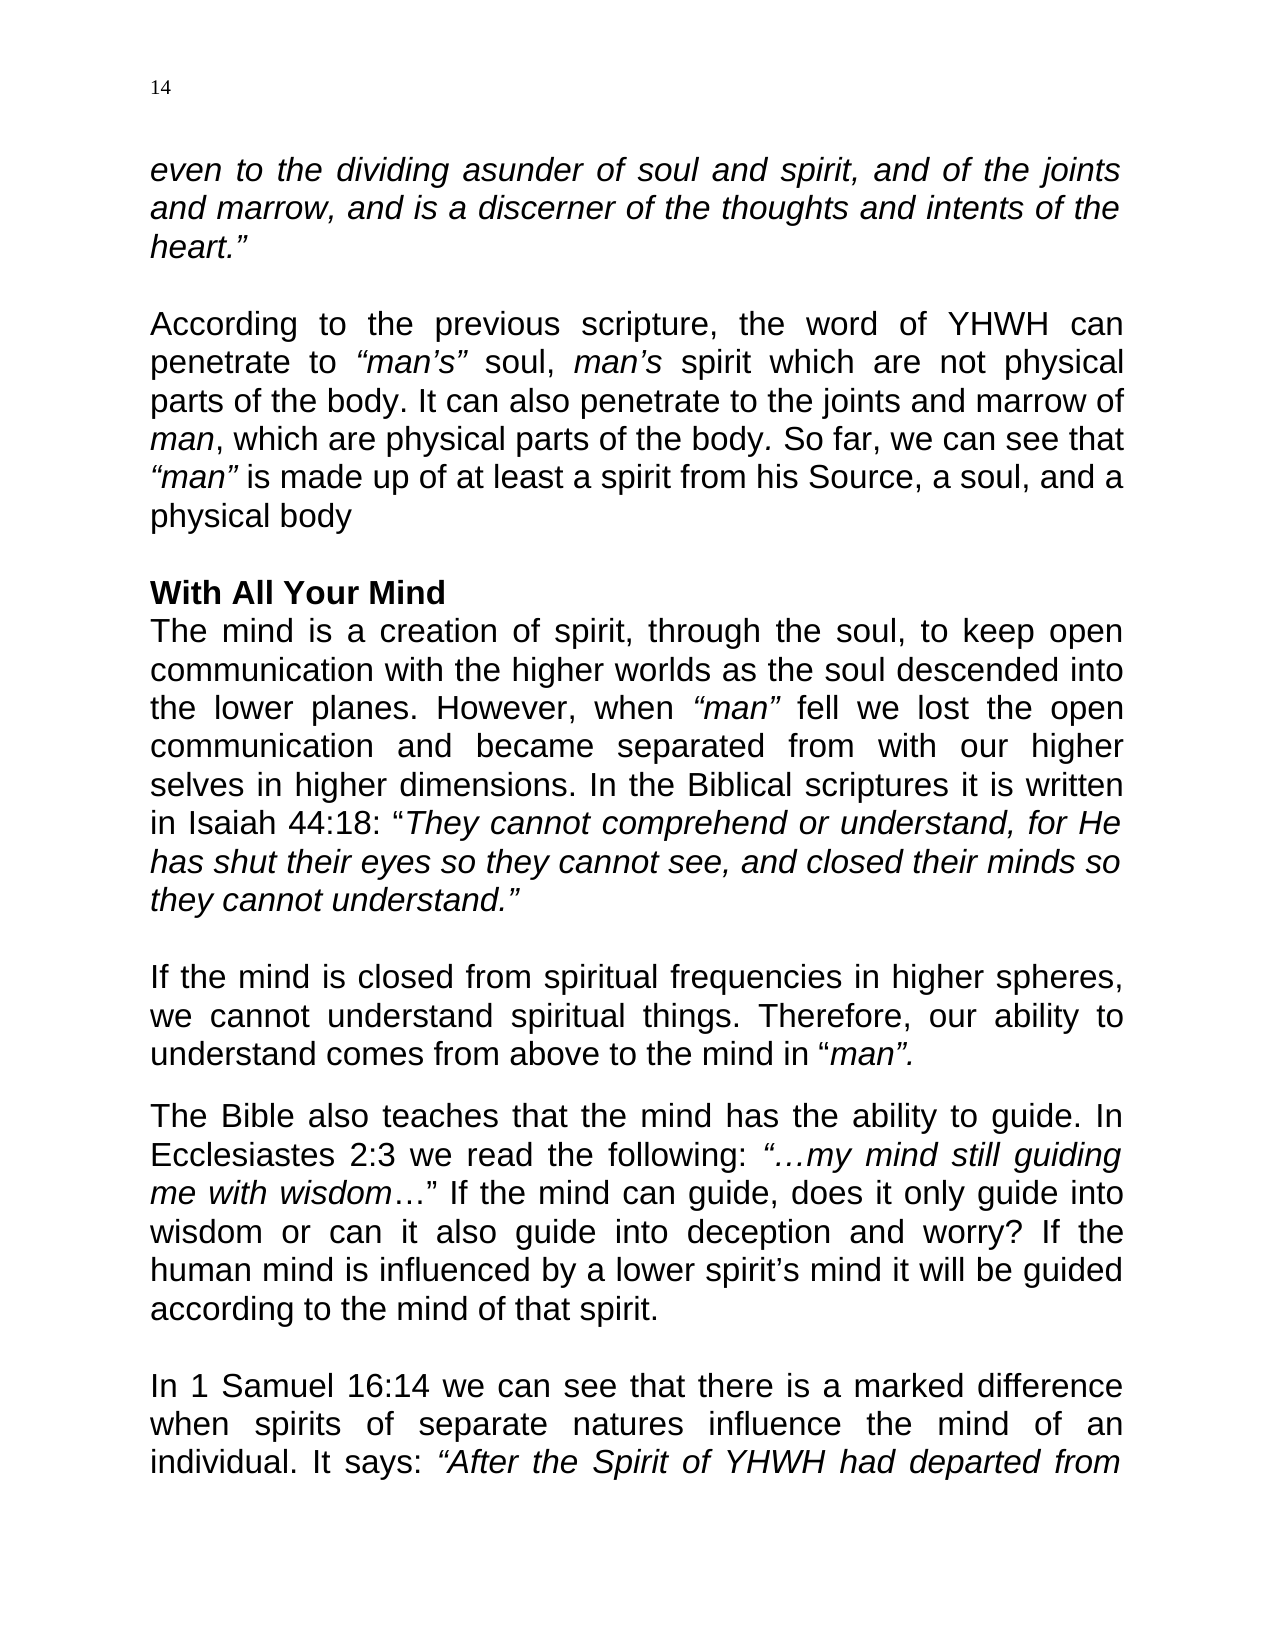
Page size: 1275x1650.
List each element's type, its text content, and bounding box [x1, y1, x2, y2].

text If the mind is closed from spiritual frequencies in higher spheres, we cannot understand spiritual things. Therefore, our ability to understand comes from above to the mind in “man”. [150, 957, 1125, 1072]
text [150, 150, 1125, 265]
text With All Your Mind [150, 573, 1125, 611]
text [150, 1366, 1125, 1481]
text The Bible also teaches that the mind has the ability to guide. In Ecclesiastes 2:3 we read the following: “…my mind still guiding me with wisdom…” If the mind can guide, does it only guide into wisdom or can it also guide into deception and worry? If the human mind is influenced by a lower spirit’s mind it will be guided according to the mind of that spirit. [150, 1097, 1125, 1327]
text The mind is a creation of spirit, through the soul, to keep open communication with the higher worlds as the soul descended into the lower planes. However, when “man” fell we lost the open communication and became separated from with our higher selves in higher dimensions. In the Biblical scriptures it is written in Isaiah 44:18: “They cannot comprehend or understand, for He has shut their eyes so they cannot see, and closed their minds so they cannot understand.” [150, 611, 1125, 919]
text According to the previous scripture, the word of YHWH can penetrate to “man’s” soul, man’s spirit which are not physical parts of the body. It can also penetrate to the joints and marrow of man, which are physical parts of the body. So far, we can see that “man” is made up of at least a spirit from his Source, a soul, and a physical body [150, 304, 1125, 534]
